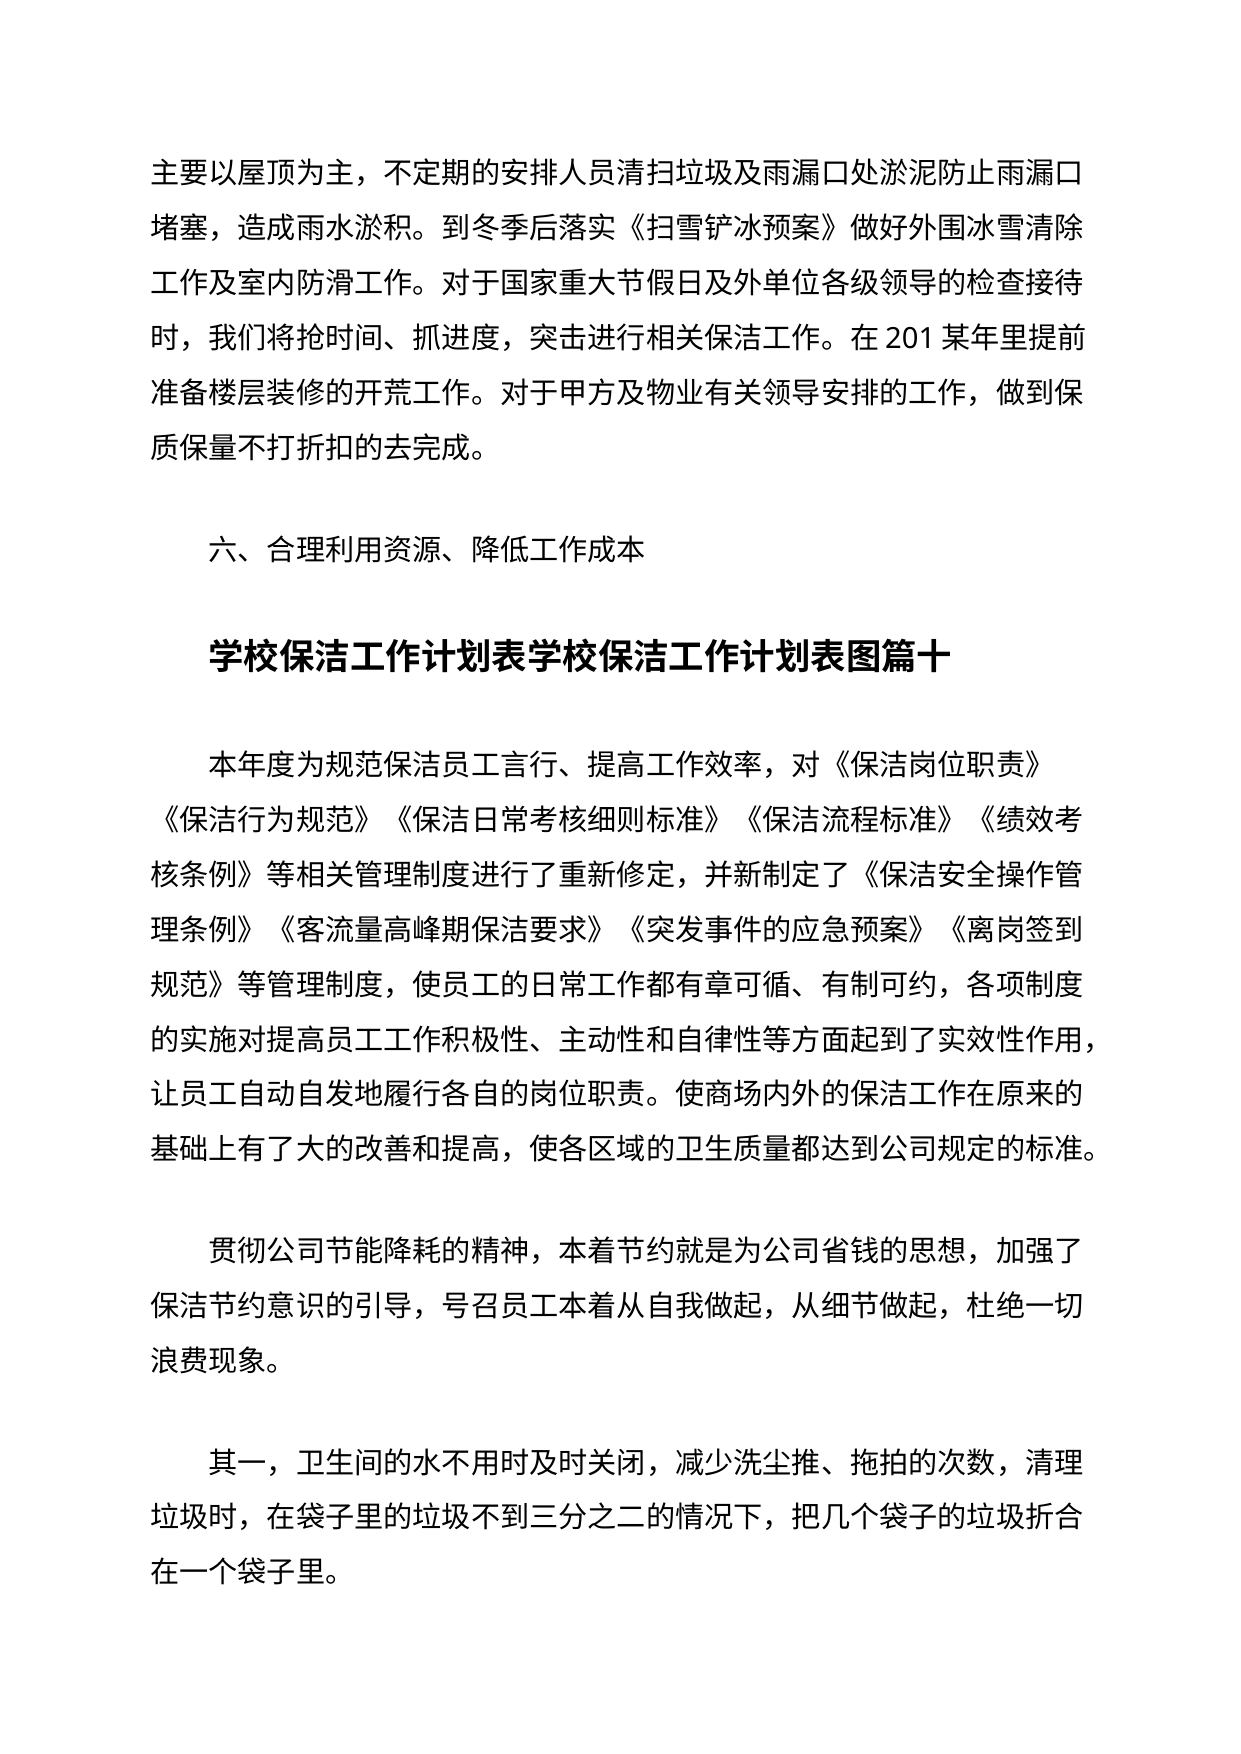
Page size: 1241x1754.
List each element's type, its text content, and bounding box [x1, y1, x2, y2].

text 本年度为规范保洁员工言行、提高工作效率，对《保洁岗位职责》《保洁行为规范》《保洁日常考核细则标准》《保洁流程标准》《绩效考核条例》等相关管理制度进行了重新修定，并新制定了《保洁安全操作管理条例》《客流量高峰期保洁要求》《突发事件的应急预案》《离岗签到规范》等管理制度，使员工的日常工作都有章可循、有制可约，各项制度的实施对提高员工工作积极性、主动性和自律性等方面起到了实效性作用，让员工自动自发地履行各自的岗位职责。使商场内外的保洁工作在原来的基础上有了大的改善和提高，使各区域的卫生质量都达到公司规定的标准。 [150, 742, 1090, 1168]
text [150, 150, 1090, 467]
text 学校保洁工作计划表学校保洁工作计划表图篇十 [150, 628, 1090, 679]
text 其一，卫生间的水不用时及时关闭，减少洗尘推、拖拍的次数，清理垃圾时，在袋子里的垃圾不到三分之二的情况下，把几个袋子的垃圾折合在一个袋子里。 [150, 1439, 1090, 1591]
text 六、合理利用资源、降低工作成本 [150, 526, 1090, 569]
text 贯彻公司节能降耗的精神，本着节约就是为公司省钱的思想，加强了保洁节约意识的引导，号召员工本着从自我做起，从细节做起，杜绝一切浪费现象。 [150, 1228, 1090, 1380]
